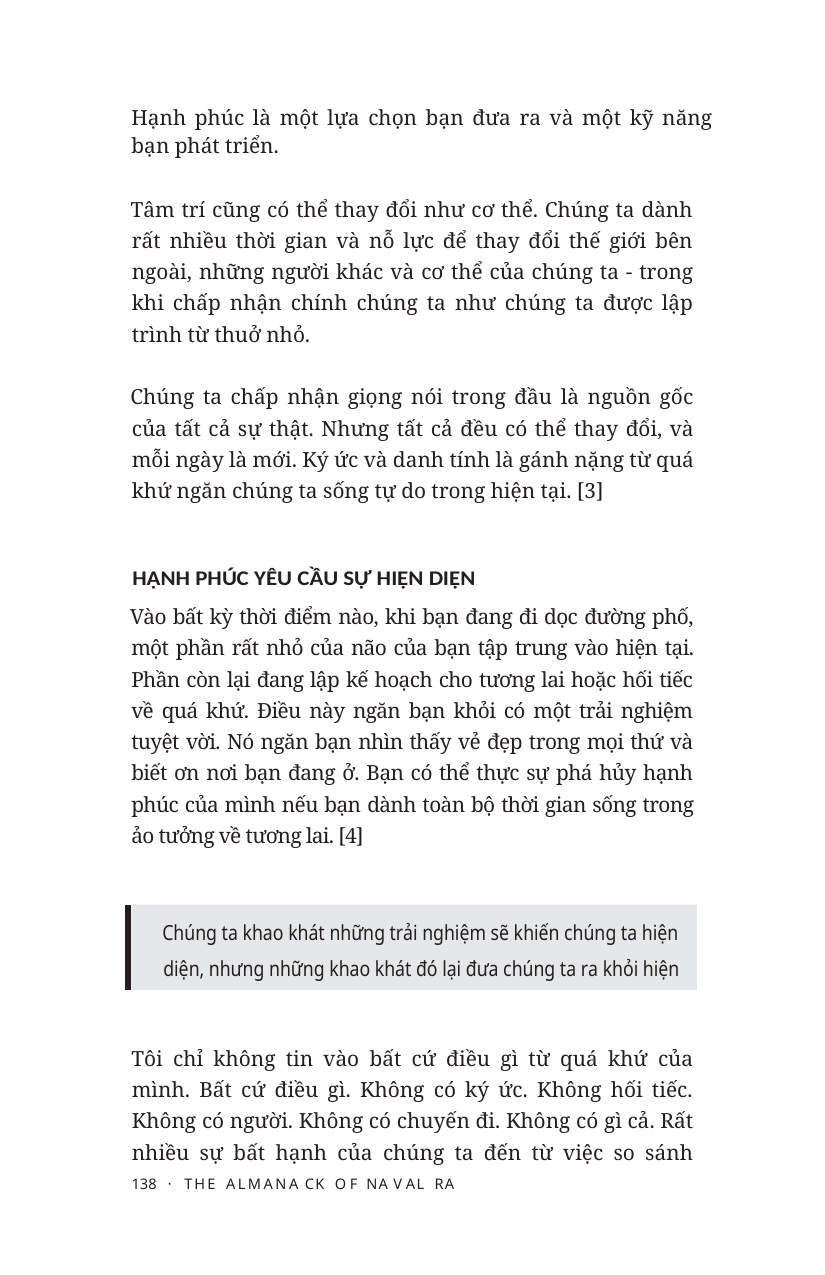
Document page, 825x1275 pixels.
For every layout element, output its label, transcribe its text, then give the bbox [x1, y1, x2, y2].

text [131, 1044, 694, 1166]
text Vào bất kỳ thời điểm nào, khi bạn đang đi dọc đường phố, một phần rất nhỏ của não của bạn tập trung vào hiện tại. Phần còn lại đang lập kế hoạch cho tương lai hoặc hối tiếc về quá khứ. Điều này ngăn bạn khỏi có một trải nghiệm tuyệt vời. Nó ngăn bạn nhìn thấy vẻ đẹp trong mọi thứ và biết ơn nơi bạn đang ở. Bạn có thể thực sự phá hủy hạnh phúc của mình nếu bạn dành toàn bộ thời gian sống trong ảo tưởng về tương lai. [4] [130, 602, 694, 849]
text Hạnh phúc là một lựa chọn bạn đưa ra và một kỹ năng bạn phát triển. [131, 103, 712, 160]
text Tâm trí cũng có thể thay đổi như cơ thể. Chúng ta dành rất nhiều thời gian và nỗ lực để thay đổi thế giới bên ngoài, những người khác và cơ thể của chúng ta - trong khi chấp nhận chính chúng ta như chúng ta được lập trình từ thuở nhỏ. [130, 195, 694, 348]
text Chúng ta chấp nhận giọng nói trong đầu là nguồn gốc của tất cả sự thật. Nhưng tất cả đều có thể thay đổi, và mỗi ngày là mới. Ký ức và danh tính là gánh nặng từ quá khứ ngăn chúng ta sống tự do trong hiện tại. [3] [130, 383, 694, 505]
subtitle HẠNH PHÚC YÊU CẦU SỰ HIỆN DIỆN [132, 565, 712, 590]
